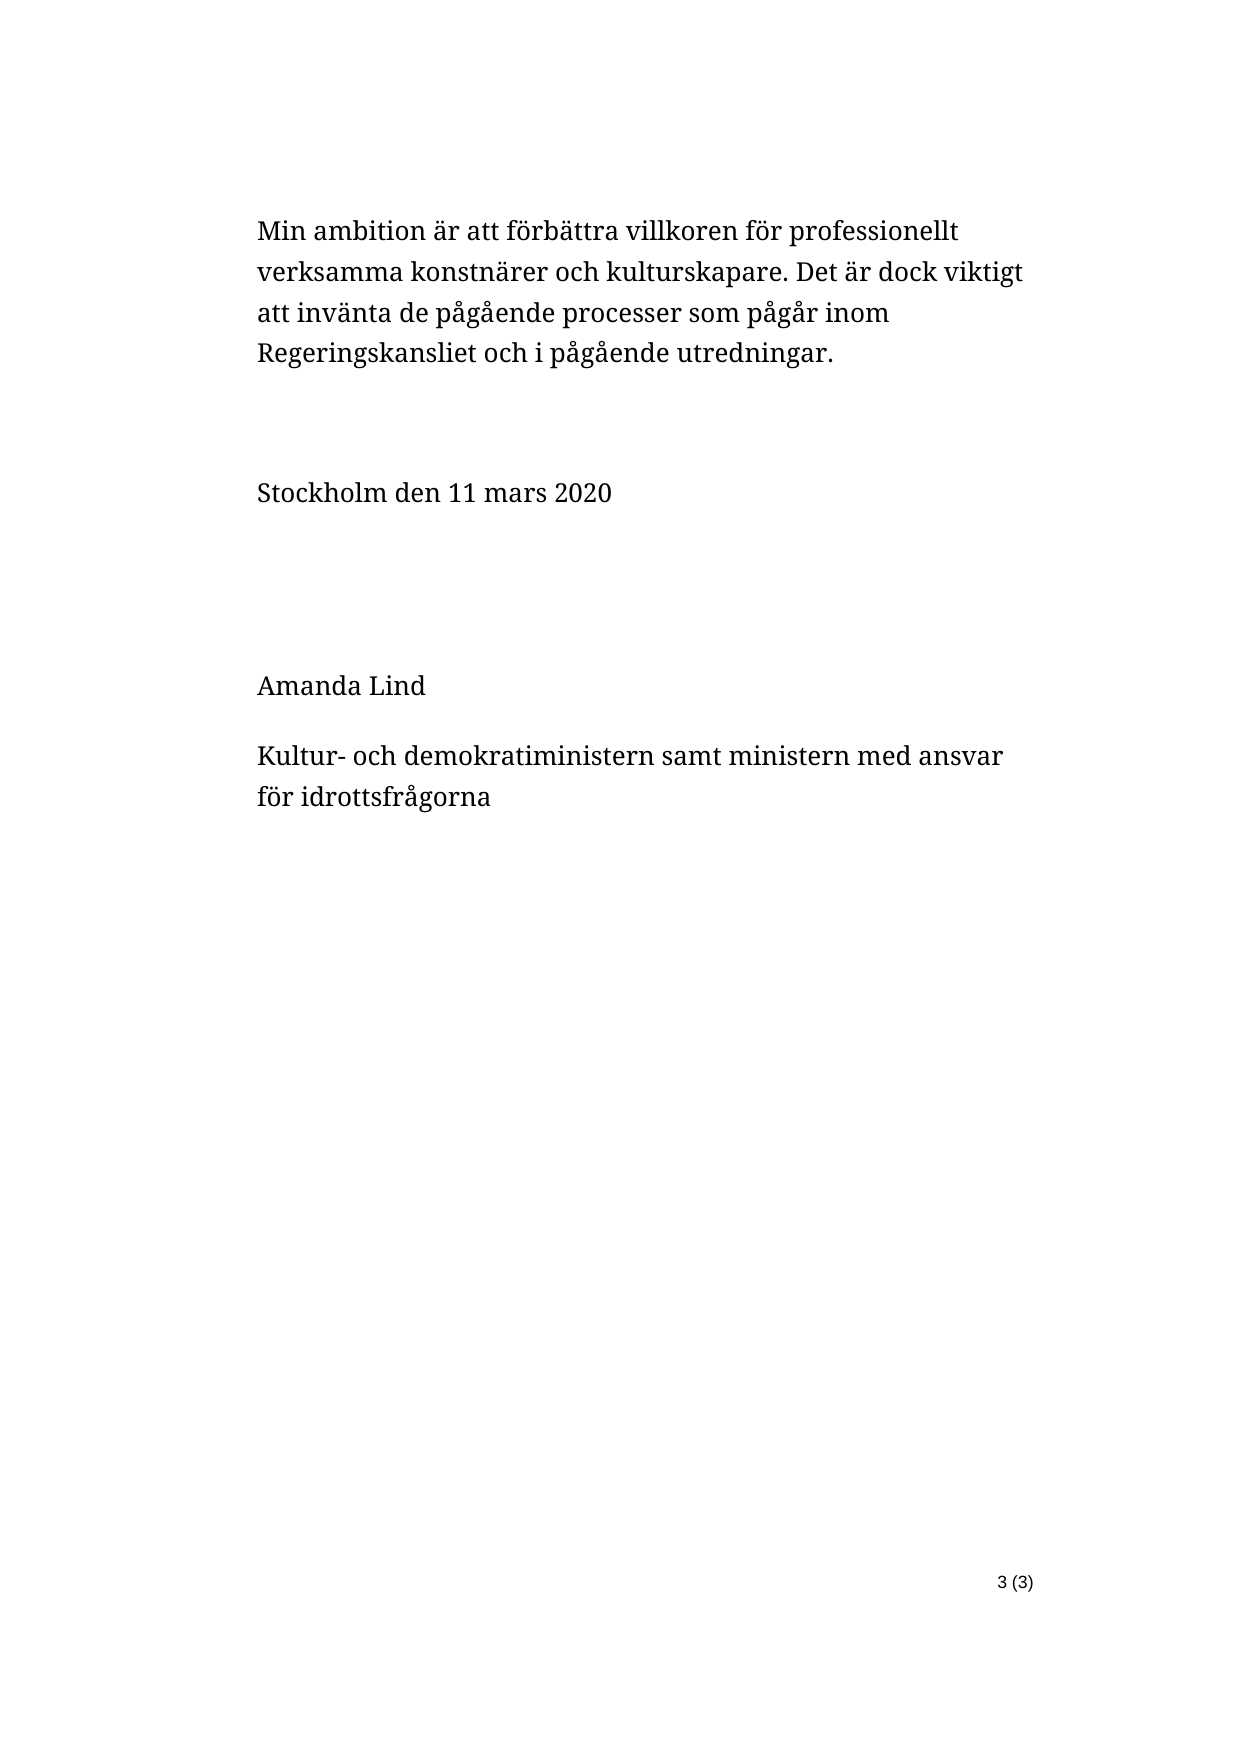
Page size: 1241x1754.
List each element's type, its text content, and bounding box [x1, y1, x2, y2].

text Min ambition är att förbättra villkoren för professionellt verksamma konstnärer och kulturskapare. Det är dock viktigt att invänta de pågående processer som pågår inom Regeringskansliet och i pågående utredningar. [257, 213, 1033, 371]
text Stockholm den [257, 475, 1033, 511]
